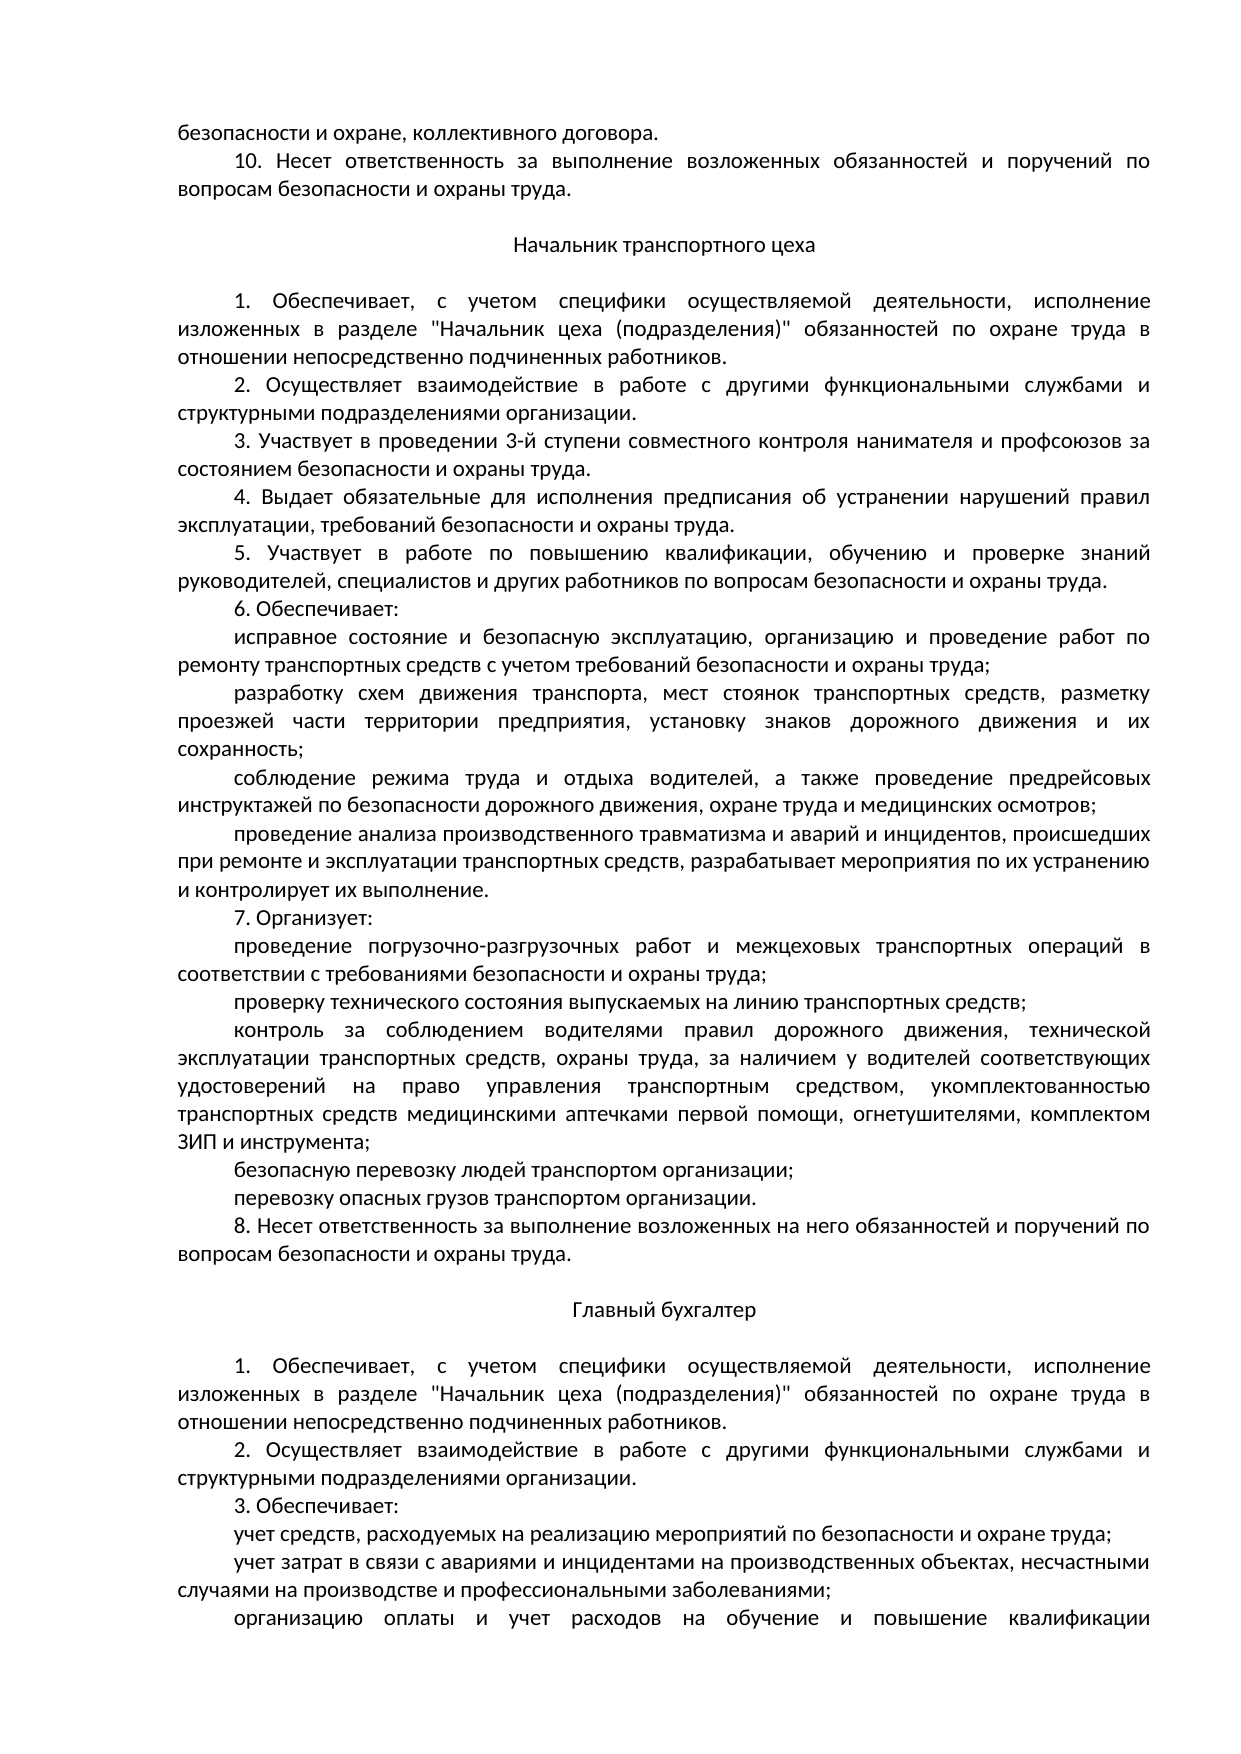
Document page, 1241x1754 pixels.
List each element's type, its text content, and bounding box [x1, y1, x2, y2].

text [177, 118, 1152, 146]
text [177, 1603, 1152, 1631]
text соблюдение режима труда и отдыха водителей, а также проведение предрейсовых инструктажей по безопасности дорожного движения, охране труда и медицинских осмотров; [177, 763, 1152, 819]
text Начальник транспортного цеха [177, 230, 1152, 258]
text 4. Выдает обязательные для исполнения предписания об устранении нарушений правил эксплуатации, требований безопасности и охраны труда. [177, 482, 1152, 538]
text 6. Обеспечивает: [177, 594, 1152, 622]
text перевозку опасных грузов транспортом организации. [177, 1183, 1152, 1211]
text контроль за соблюдением водителями правил дорожного движения, технической эксплуатации транспортных средств, охраны труда, за наличием у водителей соответствующих удостоверений на право управления транспортным средством, укомплектованностью транспортных средств медицинскими аптечками первой помощи, огнетушителями, комплектом ЗИП и инструмента; [177, 1015, 1152, 1155]
text Главный бухгалтер [177, 1295, 1152, 1323]
text проведение анализа производственного травматизма и аварий и инцидентов, происшедших при ремонте и эксплуатации транспортных средств, разрабатывает мероприятия по их устранению и контролирует их выполнение. [177, 819, 1152, 903]
text 2. Осуществляет взаимодействие в работе с другими функциональными службами и структурными подразделениями организации. [177, 1435, 1152, 1491]
text 7. Организует: [177, 903, 1152, 931]
text проверку технического состояния выпускаемых на линию транспортных средств; [177, 987, 1152, 1015]
text 3. Обеспечивает: [177, 1491, 1152, 1519]
text исправное состояние и безопасную эксплуатацию, организацию и проведение работ по ремонту транспортных средств с учетом требований безопасности и охраны труда; [177, 622, 1152, 678]
text 1. Обеспечивает, с учетом специфики осуществляемой деятельности, исполнение изложенных в разделе "Начальник цеха (подразделения)" обязанностей по охране труда в отношении непосредственно подчиненных работников. [177, 286, 1152, 370]
text 8. Несет ответственность за выполнение возложенных на него обязанностей и поручений по вопросам безопасности и охраны труда. [177, 1211, 1152, 1267]
text 3. Участвует в проведении 3-й ступени совместного контроля нанимателя и профсоюзов за состоянием безопасности и охраны труда. [177, 426, 1152, 482]
text 10. Несет ответственность за выполнение возложенных обязанностей и поручений по вопросам безопасности и охраны труда. [177, 146, 1152, 202]
text 5. Участвует в работе по повышению квалификации, обучению и проверке знаний руководителей, специалистов и других работников по вопросам безопасности и охраны труда. [177, 538, 1152, 594]
text 2. Осуществляет взаимодействие в работе с другими функциональными службами и структурными подразделениями организации. [177, 370, 1152, 426]
text разработку схем движения транспорта, мест стоянок транспортных средств, разметку проезжей части территории предприятия, установку знаков дорожного движения и их сохранность; [177, 678, 1152, 763]
text учет средств, расходуемых на реализацию мероприятий по безопасности и охране труда; [177, 1519, 1152, 1547]
text учет затрат в связи с авариями и инцидентами на производственных объектах, несчастными случаями на производстве и профессиональными заболеваниями; [177, 1547, 1152, 1603]
text 1. Обеспечивает, с учетом специфики осуществляемой деятельности, исполнение изложенных в разделе "Начальник цеха (подразделения)" обязанностей по охране труда в отношении непосредственно подчиненных работников. [177, 1351, 1152, 1435]
text проведение погрузочно-разгрузочных работ и межцеховых транспортных операций в соответствии с требованиями безопасности и охраны труда; [177, 931, 1152, 987]
text безопасную перевозку людей транспортом организации; [177, 1155, 1152, 1183]
